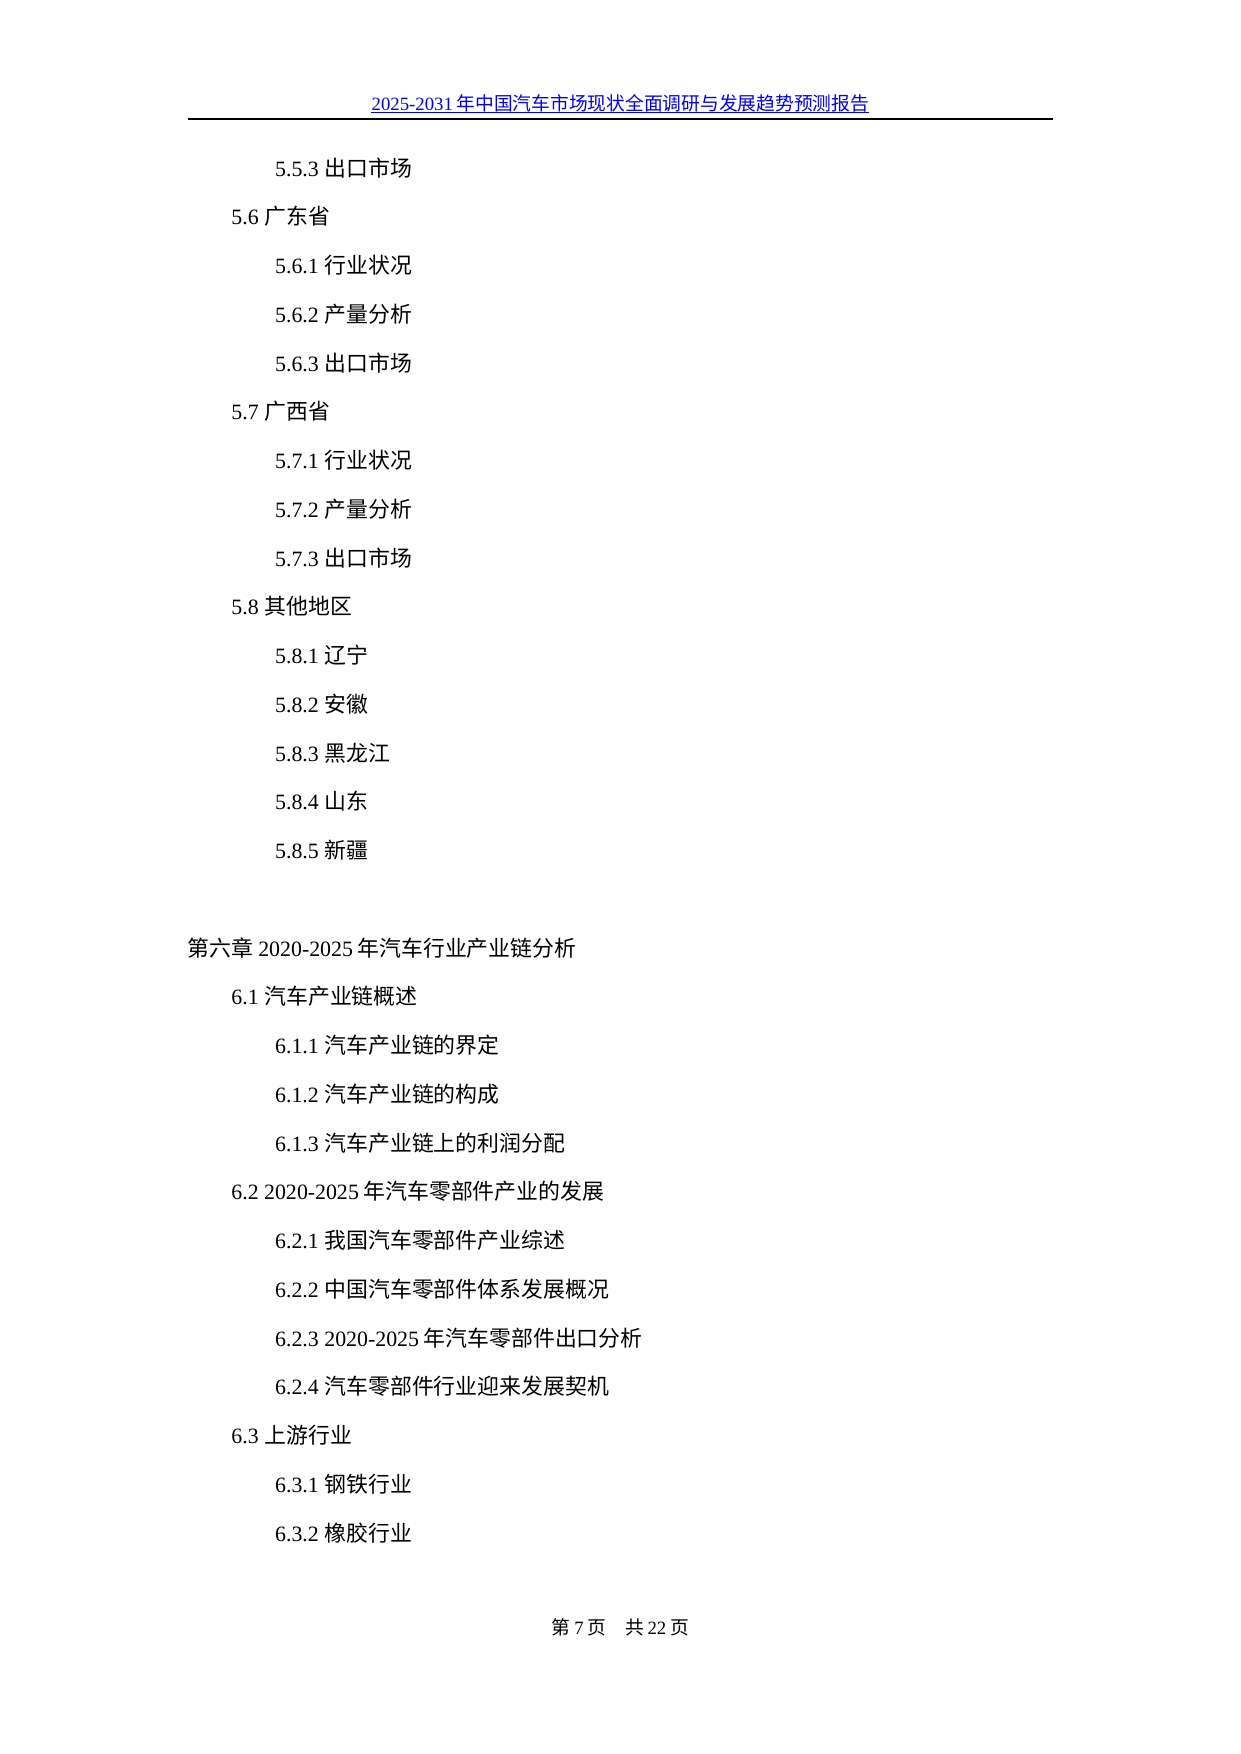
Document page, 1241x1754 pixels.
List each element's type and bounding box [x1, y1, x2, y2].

text [187, 150, 1053, 1548]
